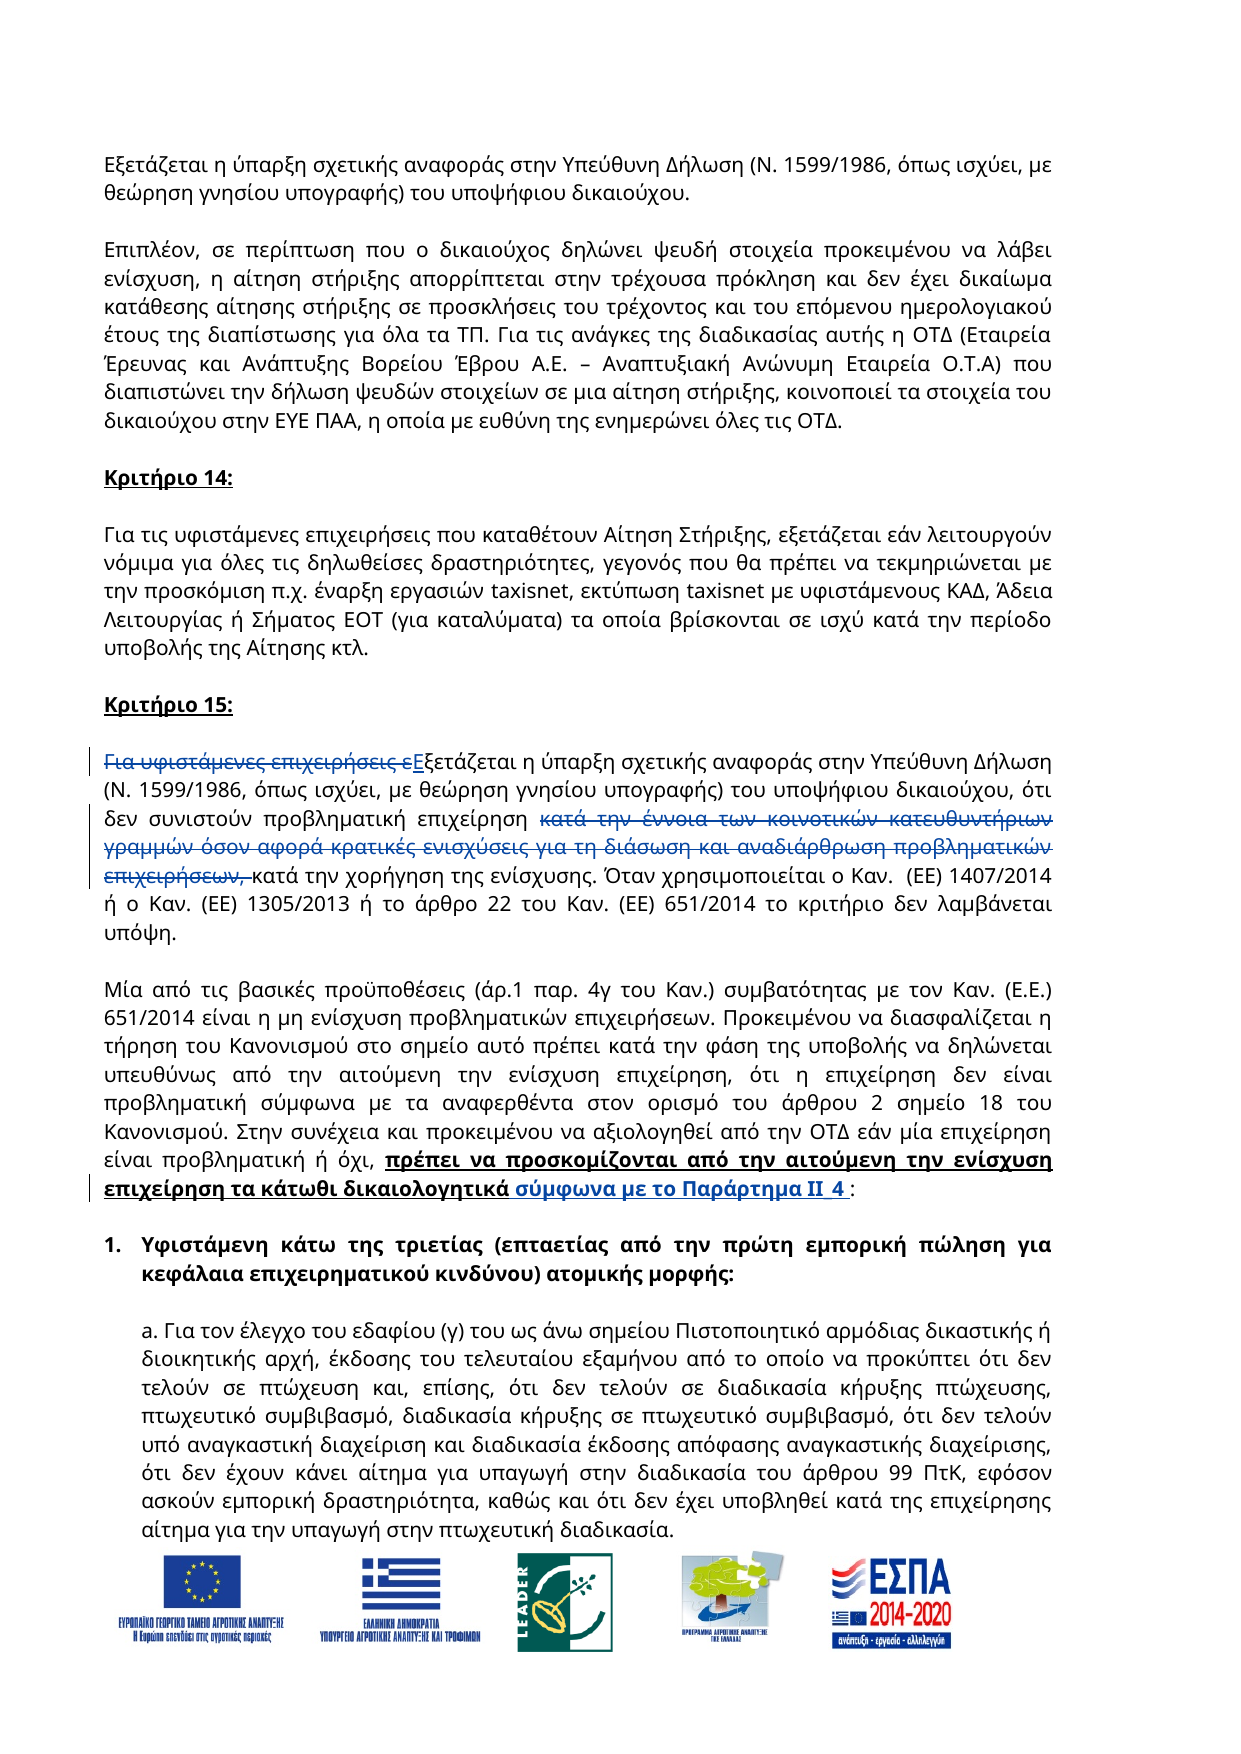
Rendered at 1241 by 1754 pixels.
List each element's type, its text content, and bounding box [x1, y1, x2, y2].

picture [517, 1553, 613, 1652]
list Υφιστάμενη κάτω της τριετίας (επταετίας από την πρώτη εμπορική πώληση για κεφάλαια επιχειρηματικού κινδύνου) ατομικής μορφής: [103, 1231, 1053, 1287]
text Για τις υφιστάμενες επιχειρήσεις που καταθέτουν Αίτηση Στήριξης, εξετάζεται εάν λειτουργούν νόμιμα για όλες τις δηλωθείσες δραστηριότητες, γεγονός που θα πρέπει να τεκμηριώνεται με την προσκόμιση π.χ. έναρξη εργασιών taxisnet, εκτύπωση taxisnet με υφιστάμενους ΚΑΔ, Άδεια Λειτουργίας ή Σήματος ΕΟΤ (για καταλύματα) τα οποία βρίσκονται σε ισχύ κατά την περίοδο υποβολής της Αίτησης κτλ. [103, 520, 1053, 662]
picture [103, 1547, 502, 1652]
text Μία από τις βασικές προϋποθέσεις (άρ.1 παρ. 4γ του Καν.) συμβατότητας με τον Καν. (Ε.Ε.) 651/2014 είναι η μη ενίσχυση προβληματικών επιχειρήσεων. Προκειμένου να διασφαλίζεται η τήρηση του Κανονισμού στο σημείο αυτό πρέπει κατά την φάση της υποβολής να δηλώνεται υπευθύνως από την αιτούμενη την ενίσχυση επιχείρηση, ότι η επιχείρηση δεν είναι προβληματική σύμφωνα με τα αναφερθέντα στον ορισμό του άρθρου 2 σημείο 18 του Κανονισμού. Στην συνέχεια και προκειμένου να αξιολογηθεί από την ΟΤΔ εάν μία επιχείρηση είναι προβληματική ή όχι, πρέπει να προσκομίζονται από την αιτούμενη την ενίσχυση επιχείρηση τα κάτωθι δικαιολογητικά: [103, 975, 1053, 1202]
text a. Για τον έλεγχο του εδαφίου (γ) του ως άνω σημείου Πιστοποιητικό αρμόδιας δικαστικής ή διοικητικής αρχή, έκδοσης του τελευταίου εξαμήνου από το οποίο να προκύπτει ότι δεν τελούν σε πτώχευση και, επίσης, ότι δεν τελούν σε διαδικασία κήρυξης πτώχευσης, πτωχευτικό συμβιβασμό, διαδικασία κήρυξης σε πτωχευτικό συμβιβασμό, ότι δεν τελούν υπό αναγκαστική διαχείριση και διαδικασία έκδοσης απόφασης αναγκαστικής διαχείρισης, ότι δεν έχουν κάνει αίτημα για υπαγωγή στην διαδικασία του άρθρου 99 ΠτΚ, εφόσον ασκούν εμπορική δραστηριότητα, καθώς και ότι δεν έχει υποβληθεί κατά της επιχείρησης αίτημα για την υπαγωγή στην πτωχευτική διαδικασία. [141, 1316, 1053, 1543]
text Κριτήριο 14: [103, 463, 1053, 491]
text Επιπλέον, σε περίπτωση που ο δικαιούχος δηλώνει ψευδή στοιχεία προκειμένου να λάβει ενίσχυση, η αίτηση στήριξης απορρίπτεται στην τρέχουσα πρόκληση και δεν έχει δικαίωμα κατάθεσης αίτησης στήριξης σε προσκλήσεις του τρέχοντος και του επόμενου ημερολογιακού έτους της διαπίστωσης για όλα τα ΤΠ. Για τις ανάγκες της διαδικασίας αυτής η ΟΤΔ (Εταιρεία Έρευνας και Ανάπτυξης Βορείου Έβρου Α.Ε. – Αναπτυξιακή Ανώνυμη Εταιρεία Ο.Τ.Α) που διαπιστώνει την δήλωση ψευδών στοιχείων σε μια αίτηση στήριξης, κοινοποιεί τα στοιχεία του δικαιούχου στην ΕΥΕ ΠΑΑ, η οποία με ευθύνη της ενημερώνει όλες τις ΟΤΔ. [103, 235, 1053, 434]
text ξετάζεται η ύπαρξη σχετικής αναφοράς στην Υπεύθυνη Δήλωση (Ν. 1599/1986, όπως ισχύει, με θεώρηση γνησίου υπογραφής) του υποψήφιου δικαιούχου, ότι δεν συνιστούν προβληματική επιχείρηση κατά την χορήγηση της ενίσχυσης. Όταν χρησιμοποιείται ο Καν. (ΕΕ) 1407/2014 ή ο Καν. (ΕΕ) 1305/2013 ή το άρθρο 22 του Καν. (ΕΕ) 651/2014 το κριτήριο δεν λαμβάνεται υπόψη. [103, 747, 1053, 849]
text ξετάζεται η ύπαρξη σχετικής αναφοράς στην Υπεύθυνη Δήλωση (Ν. 1599/1986, όπως ισχύει, με θεώρηση γνησίου υπογραφής) του υποψήφιου δικαιούχου, ότι δεν συνιστούν προβληματική επιχείρηση κατά την χορήγηση της ενίσχυσης. Όταν χρησιμοποιείται ο Καν. (ΕΕ) 1407/2014 ή ο Καν. (ΕΕ) 1305/2013 ή το άρθρο 22 του Καν. (ΕΕ) 651/2014 το κριτήριο δεν λαμβάνεται υπόψη. [103, 850, 1053, 946]
picture [828, 1556, 954, 1652]
text Εξετάζεται η ύπαρξη σχετικής αναφοράς στην Υπεύθυνη Δήλωση (Ν. 1599/1986, όπως ισχύει, με θεώρηση γνησίου υπογραφής) του υποψήφιου δικαιούχου. [103, 150, 1053, 207]
text Κριτήριο 15: [103, 690, 1053, 719]
picture [669, 1545, 787, 1652]
